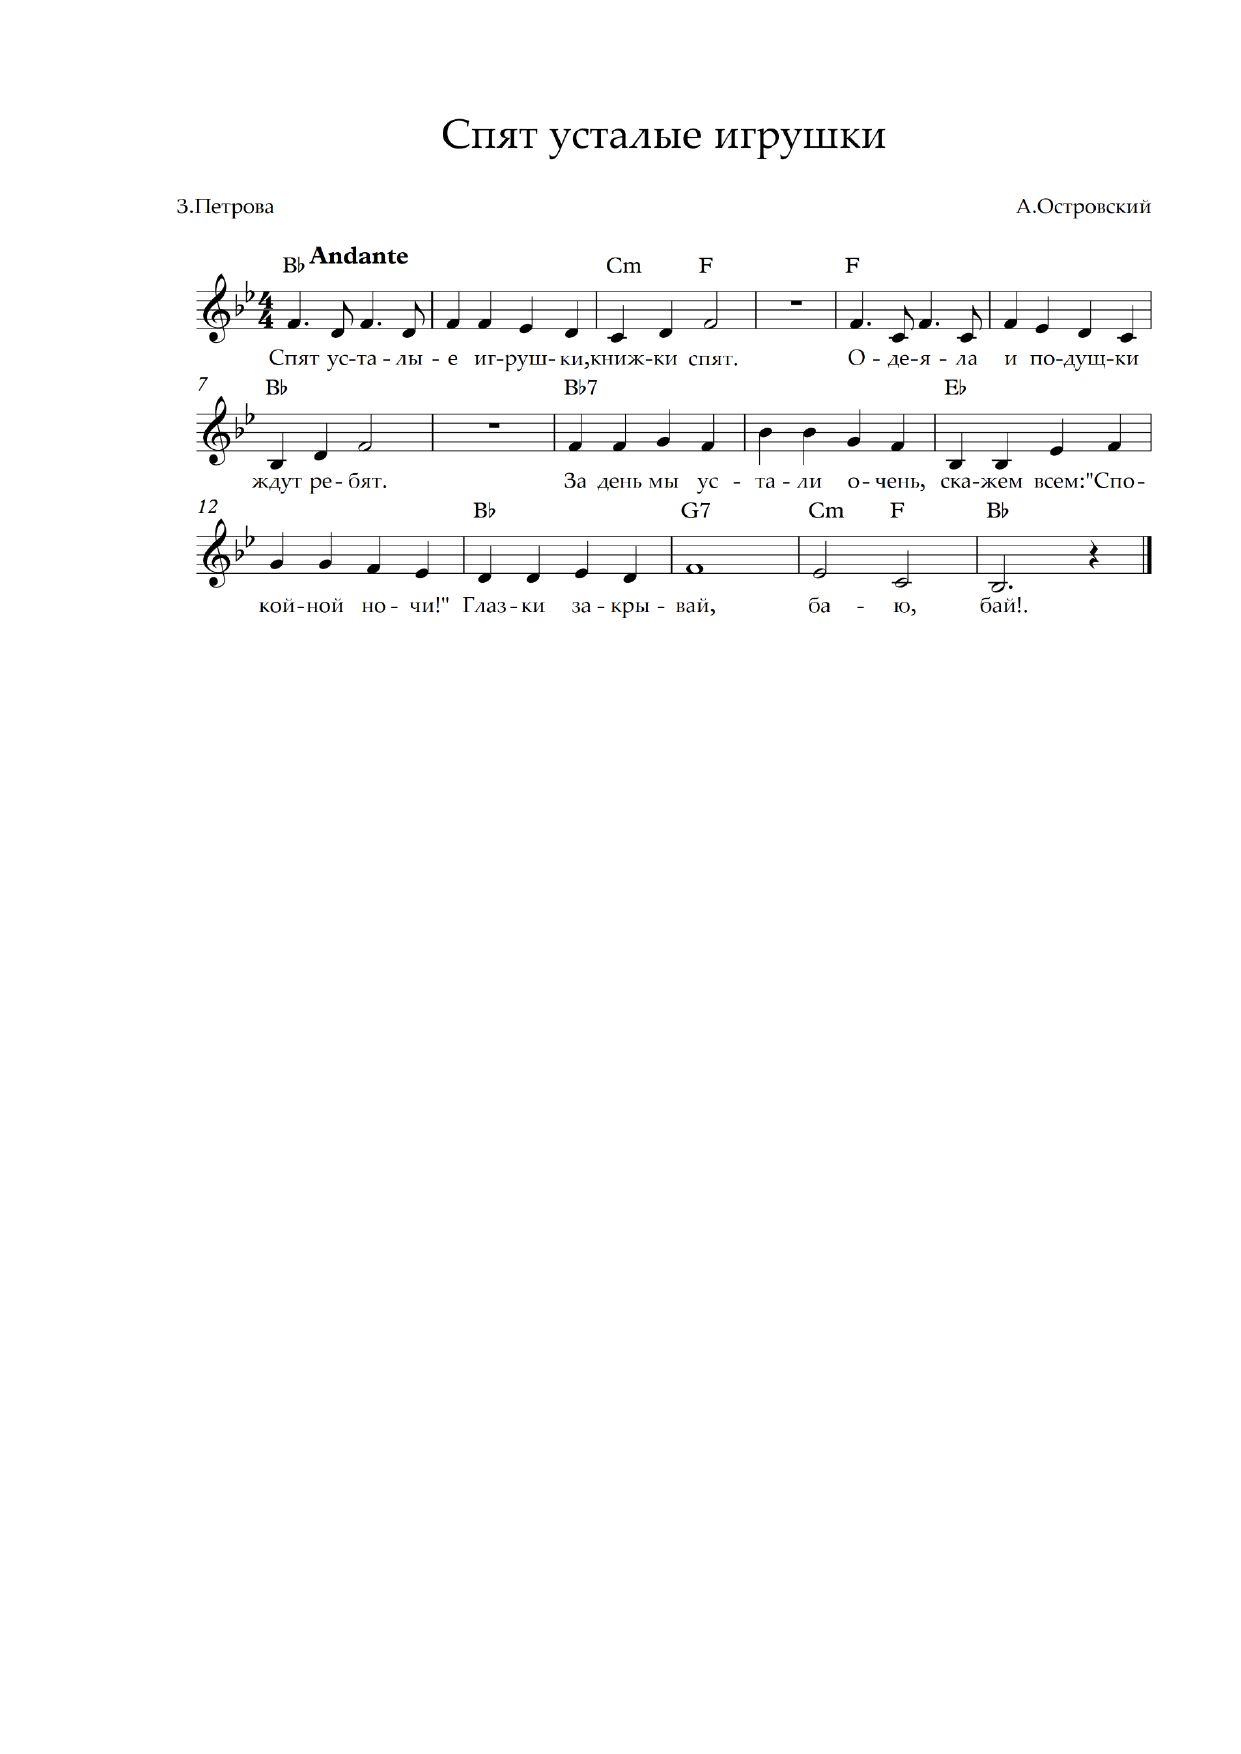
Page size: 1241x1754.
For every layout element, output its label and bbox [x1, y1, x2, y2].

picture [177, 118, 1152, 618]
